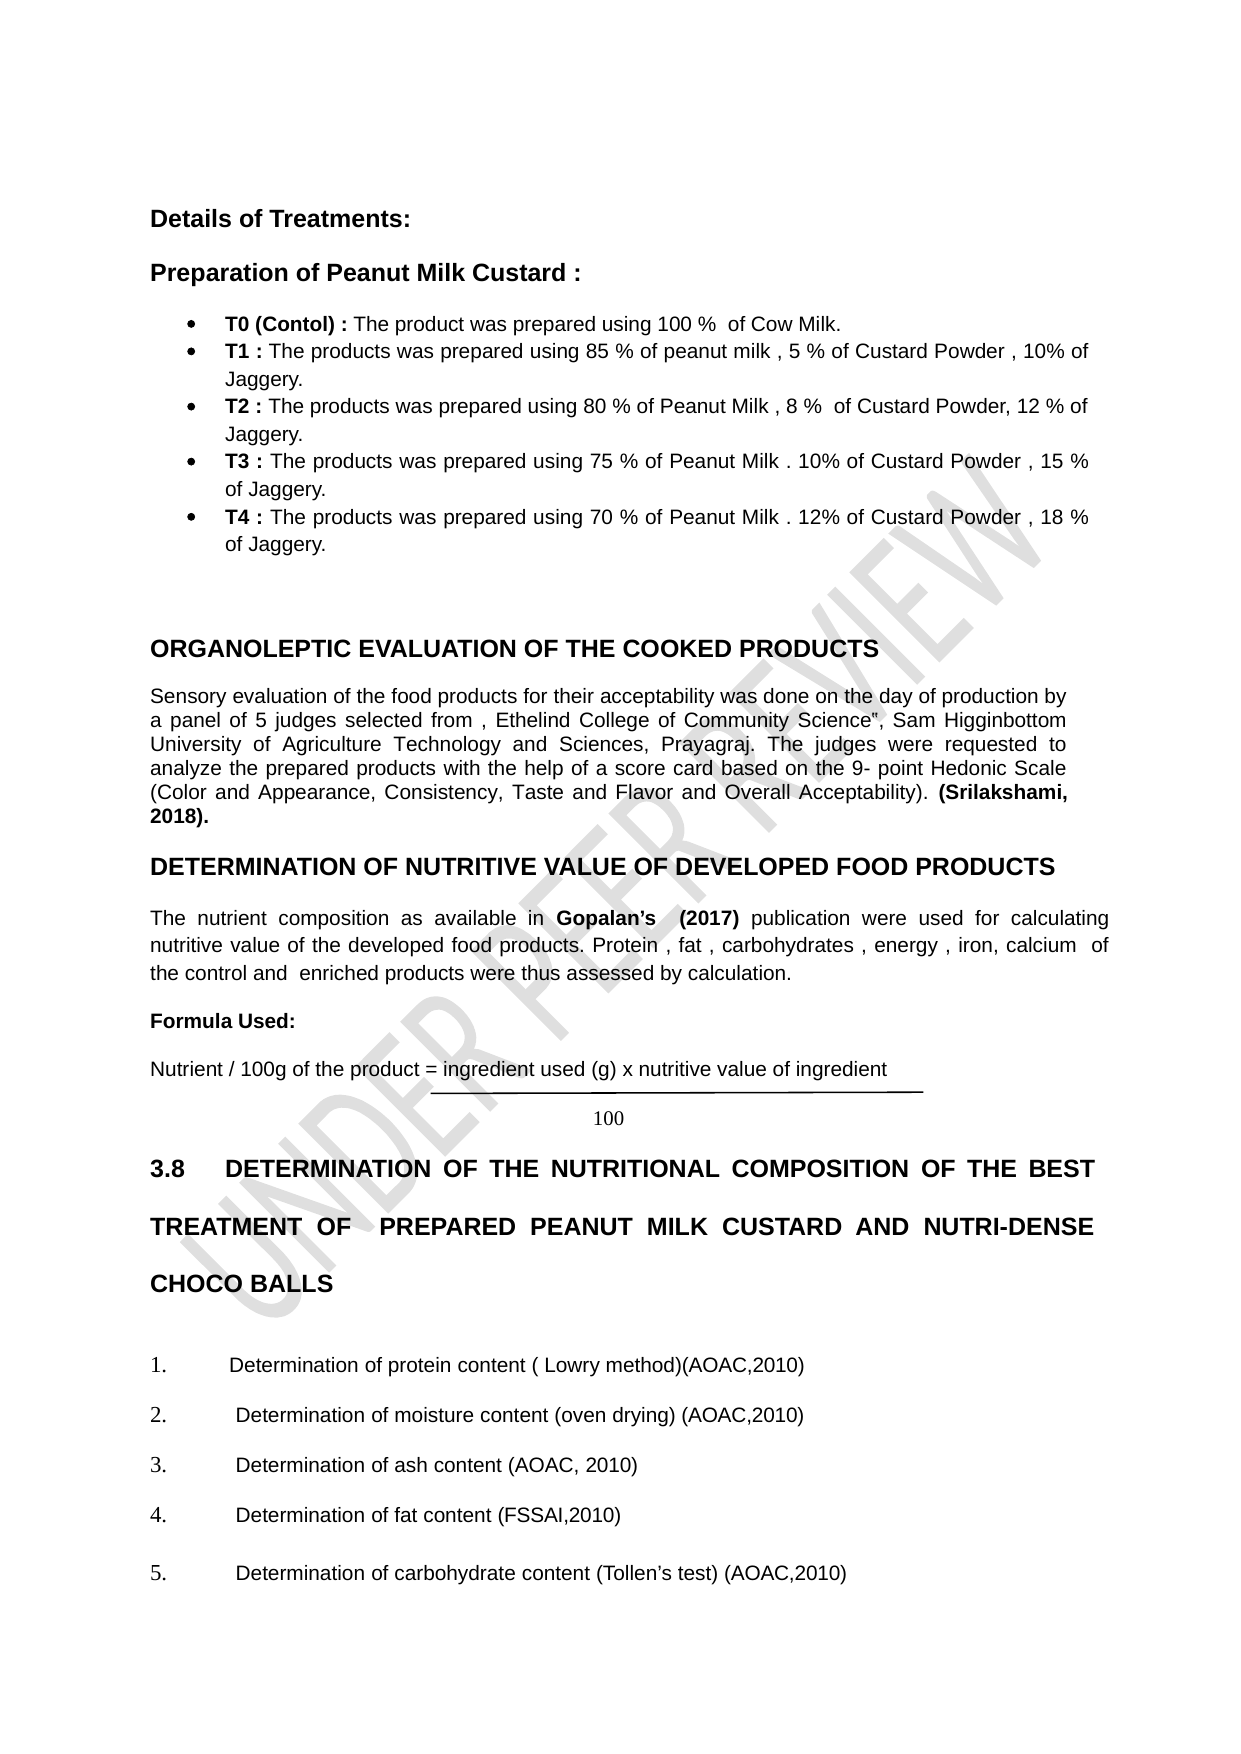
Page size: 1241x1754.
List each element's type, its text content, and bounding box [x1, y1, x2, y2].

list T0 (Contol) : The product was prepared using 100 % of Cow Milk. [187, 312, 1090, 336]
text Sensory evaluation of the food products for their acceptability was done on the day of production by a panel of 5 judges selected from , Ethelind College of Community Science‟, Sam Higginbottom University of Agriculture Technology and Sciences, Prayagraj. The judges were requested to analyze the prepared products with the help of a score card based on the 9- point Hedonic Scale (Color and Appearance, Consistency, Taste and Flavor and Overall Acceptability). (Srilakshami, 2018). [150, 684, 1068, 828]
text Nutrient / 100g of the product = ingredient used (g) x nutritive value of ingredient [150, 1057, 1110, 1081]
list T4 : The products was prepared using 70 % of Peanut Milk . 12% of Custard Powder , 18 % of Jaggery. [187, 504, 1090, 556]
text DETERMINATION OF NUTRITIVE VALUE OF DEVELOPED FOOD PRODUCTS [150, 852, 1110, 880]
text Preparation of Peanut Milk Custard : [150, 258, 1090, 286]
list Determination of moisture content (oven drying) (AOAC,2010) [150, 1401, 1090, 1427]
list Determination of protein content ( Lowry method)(AOAC,2010) [150, 1351, 1090, 1377]
subtitle DETERMINATION OF THE NUTRITIONAL COMPOSITION OF THE BEST TREATMENT OF PREPARED PEANUT MILK CUSTARD AND NUTRI-DENSE CHOCO BALLS [150, 1154, 1095, 1298]
list Determination of fat content (FSSAI,2010) [150, 1502, 1090, 1528]
text Formula Used: [150, 1009, 1110, 1033]
list T2 : The products was prepared using 80 % of Peanut Milk , 8 % of Custard Powder, 12 % of Jaggery. [187, 394, 1090, 446]
list T1 : The products was prepared using 85 % of peanut milk , 5 % of Custard Powder , 10% of Jaggery. [187, 339, 1090, 391]
text Details of Treatments: [150, 204, 1090, 233]
list Determination of carbohydrate content (Tollen’s test) (AOAC,2010) [150, 1558, 1090, 1585]
text ORGANOLEPTIC EVALUATION OF THE COOKED PRODUCTS [150, 634, 1068, 663]
list T3 : The products was prepared using 75 % of Peanut Milk . 10% of Custard Powder , 15 % of Jaggery. [187, 449, 1090, 501]
list Determination of ash content (AOAC, 2010) [150, 1451, 1090, 1478]
text 100 [150, 1106, 1110, 1129]
text The nutrient composition as available in Gopalan’s (2017) publication were used for calculating nutritive value of the developed food products. Protein , fat , carbohydrates , energy , iron, calcium of the control and enriched products were thus assessed by calculation. [150, 906, 1110, 984]
